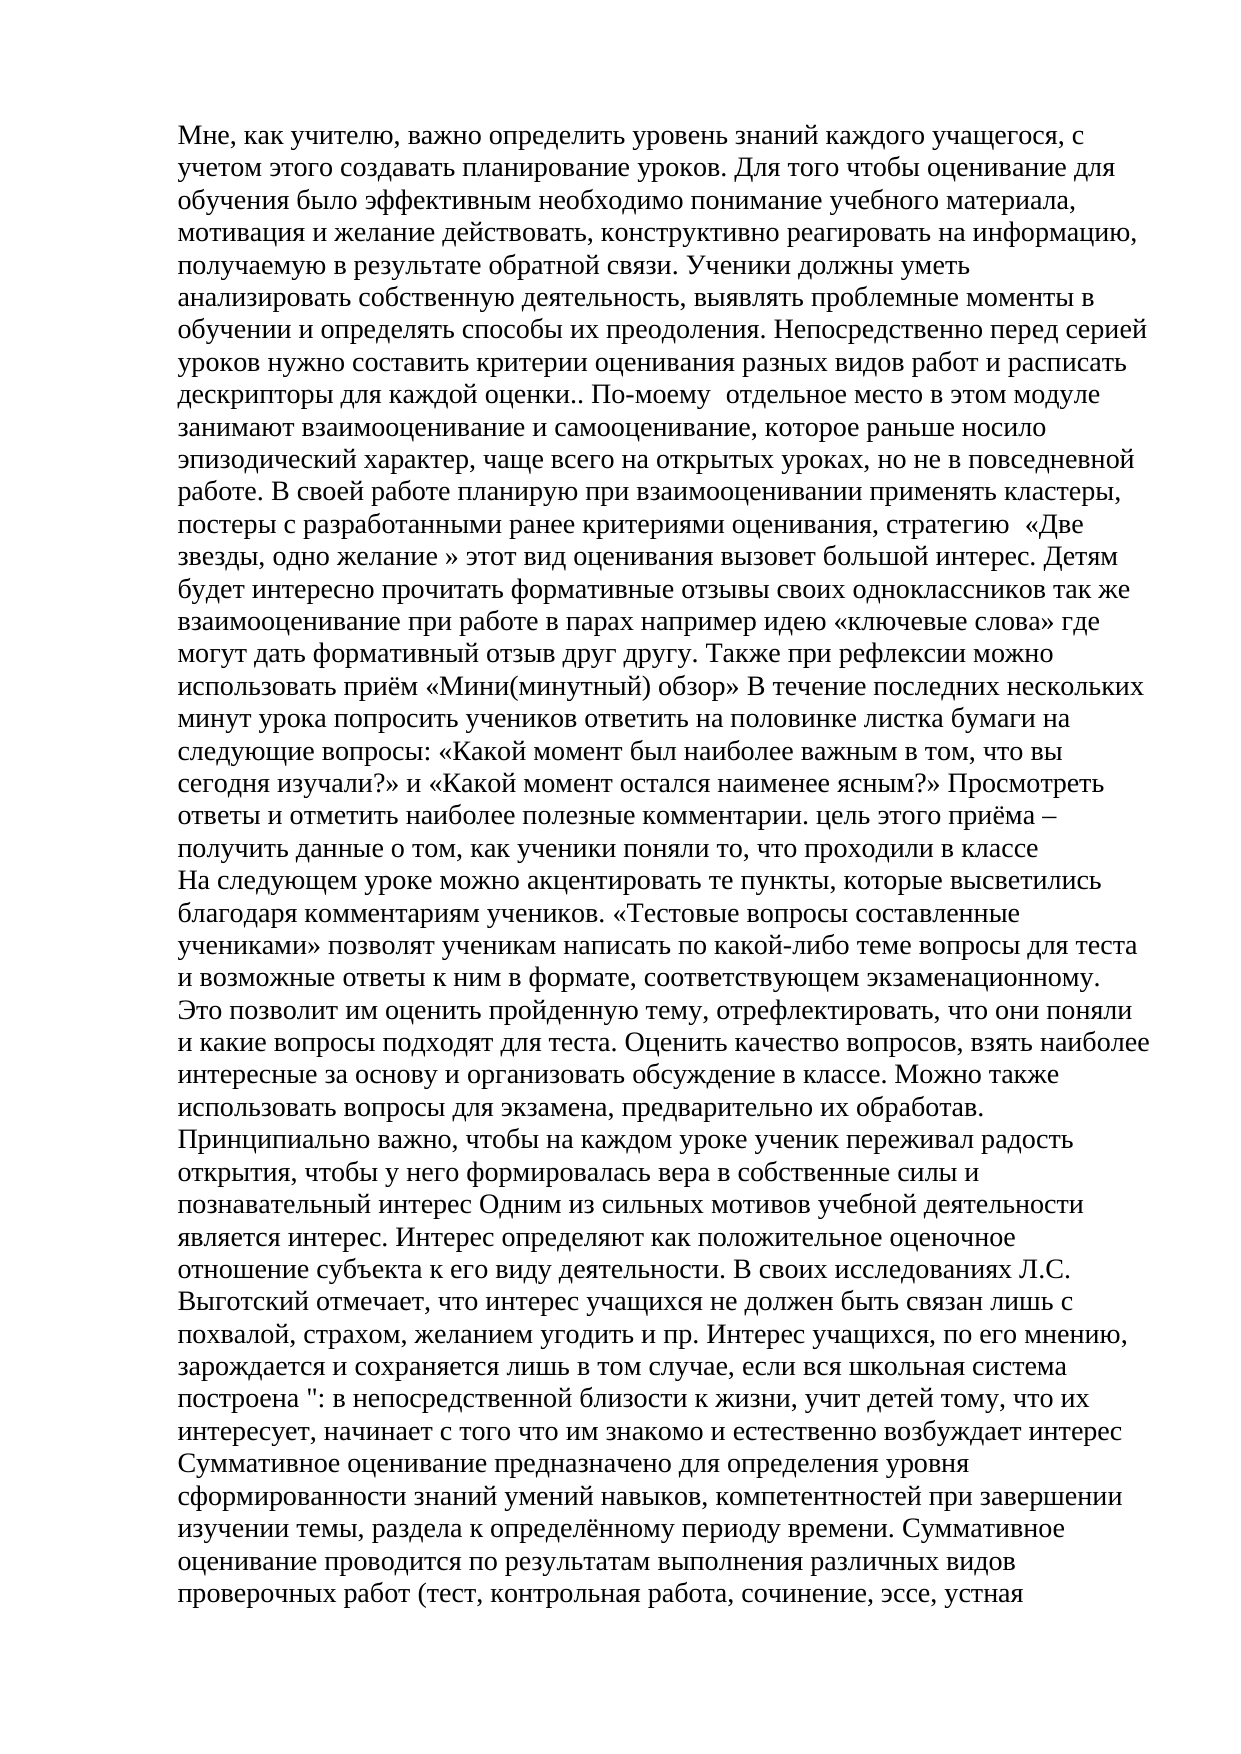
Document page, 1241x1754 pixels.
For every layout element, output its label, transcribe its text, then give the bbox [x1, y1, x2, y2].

text Принципиально важно, чтобы на каждом уроке ученик переживал радость открытия, чтобы у него формировалась вера в собственные силы и познавательный интерес Одним из сильных мотивов учебной деятельности является интерес. Интерес определяют как положительное оценочное отношение субъекта к его виду деятельности. В своих исследованиях Л.С. Выготский отмечает, что интерес учащихся не должен быть связан лишь с похвалой, страхом, желанием угодить и пр. Интерес учащихся, по его мнению, зарождается и сохраняется лишь в том случае, если вся школьная система построена ": в непосредственной близости к жизни, учит детей тому, что их интересует, начинает с того что им знакомо и естественно возбуждает интерес [177, 1122, 1152, 1446]
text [177, 118, 1152, 863]
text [177, 1446, 1152, 1608]
text На следующем уроке можно акцентировать те пункты, которые высветились благодаря комментариям учеников. «Тестовые вопросы составленные учениками» позволят ученикам написать по какой-либо теме вопросы для теста и возможные ответы к ним в формате, соответствующем экзаменационному. Это позволит им оценить пройденную тему, отрефлектировать, что они поняли и какие вопросы подходят для теста. Оценить качество вопросов, взять наиболее интересные за основу и организовать обсуждение в классе. Можно также использовать вопросы для экзамена, предварительно их обработав. [177, 863, 1152, 1122]
